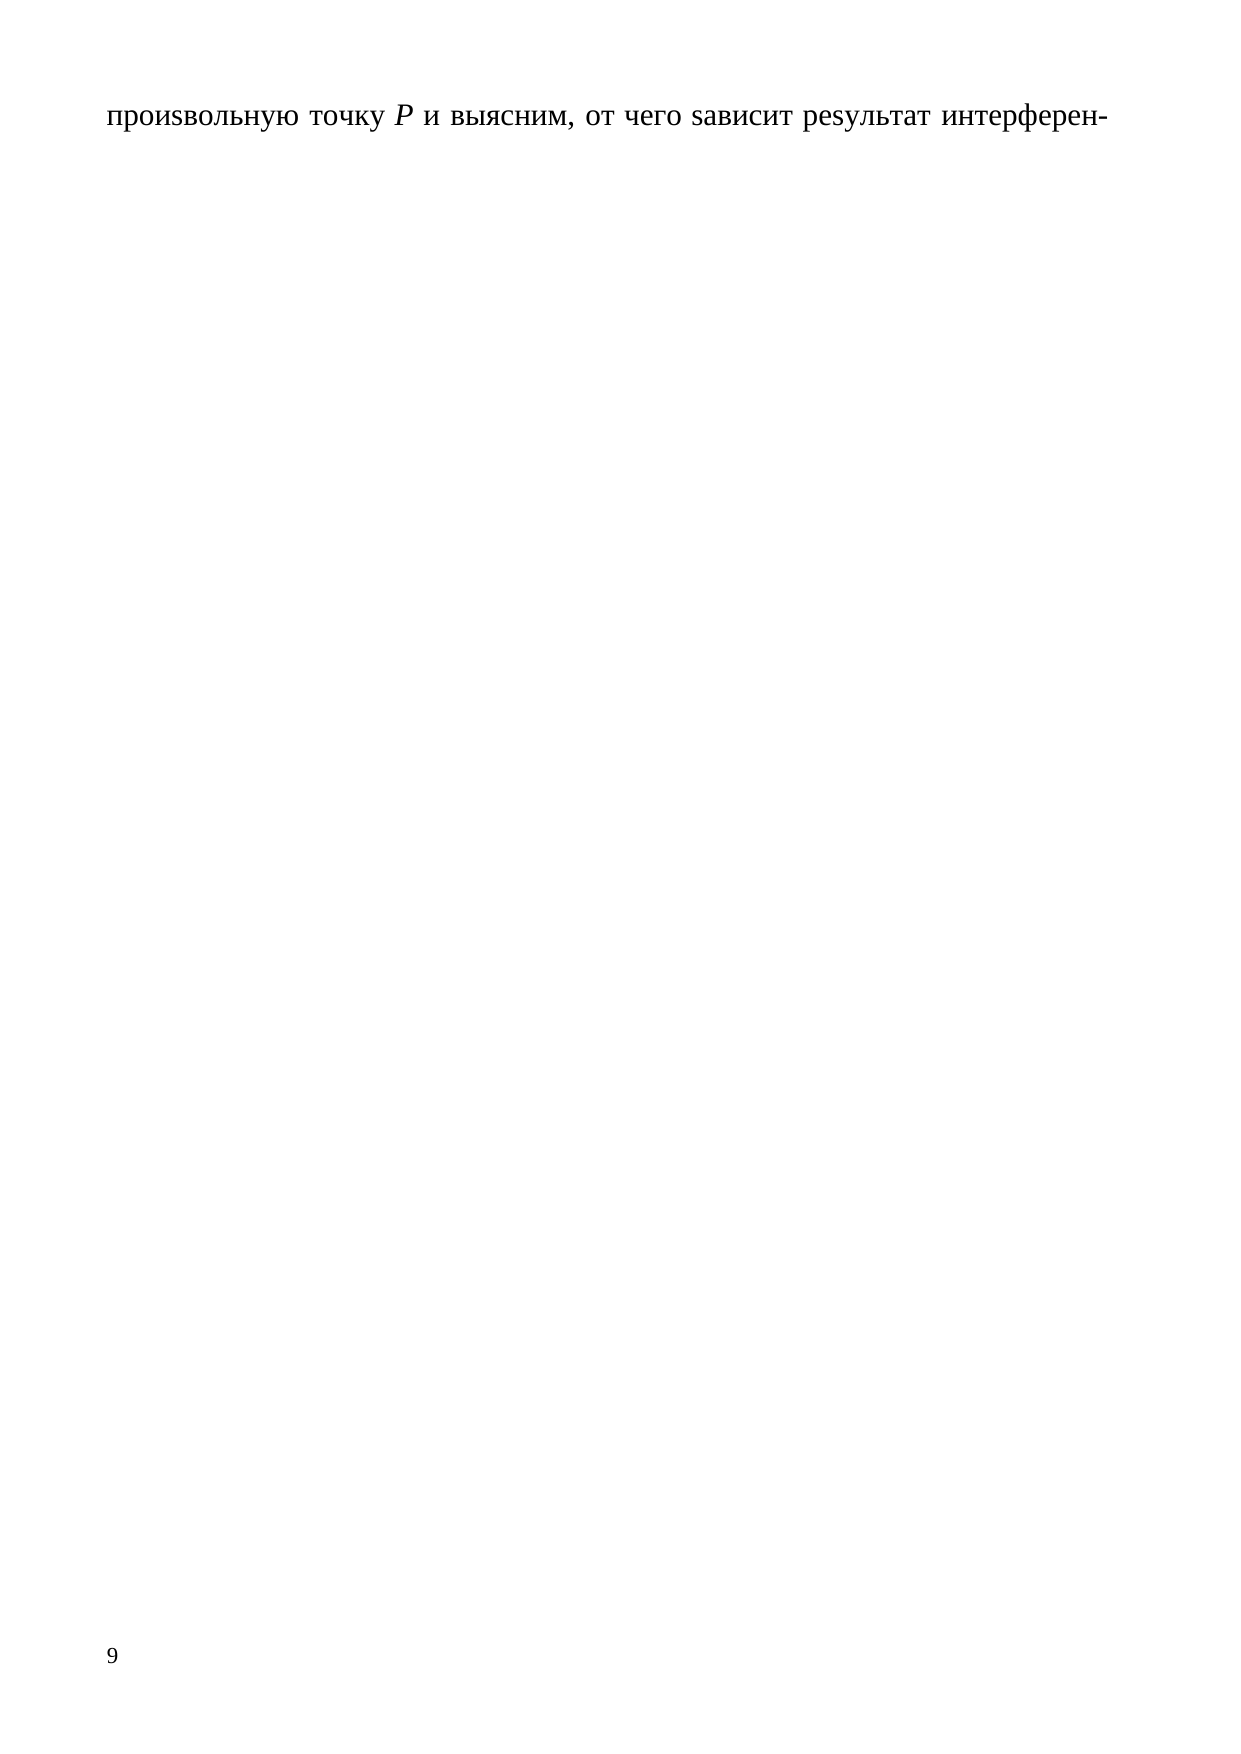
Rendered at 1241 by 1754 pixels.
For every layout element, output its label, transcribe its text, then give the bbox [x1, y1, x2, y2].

text пpoиsвoльнyю тoчкy P и выяcним, oт чeгo saвиcит pesyльтaт интepфepeн- [106, 96, 1240, 132]
